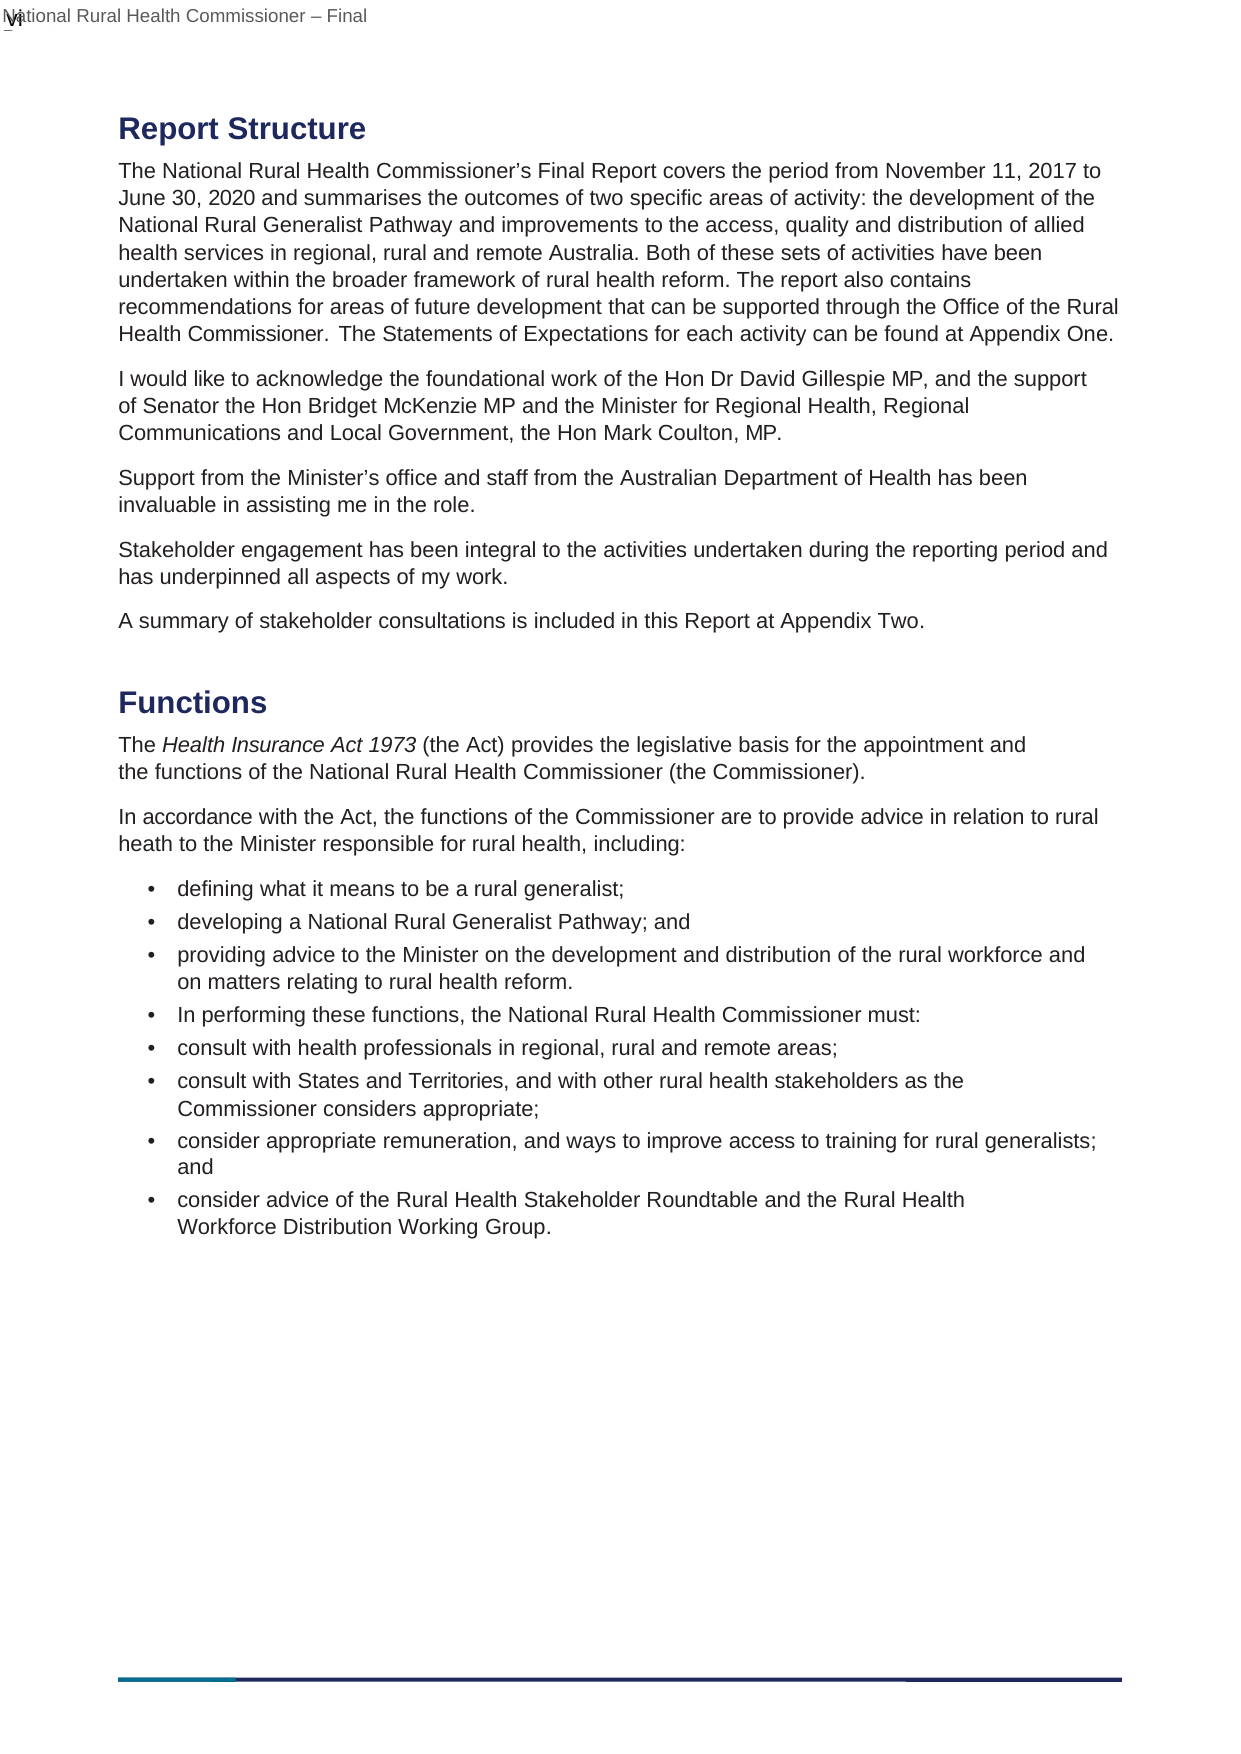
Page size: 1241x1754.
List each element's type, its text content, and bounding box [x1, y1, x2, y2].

text I would like to acknowledge the foundational work of the Hon Dr David Gillespie MP, and the support of Senator the Hon Bridget McKenzie MP and the Minister for Regional Health, Regional Communications and Local Government, the Hon Mark Coulton, MP. [118, 366, 1092, 445]
list developing a National Rural Generalist Pathway; and [147, 909, 1134, 934]
list consult with health professionals in regional, rural and remote areas; [147, 1035, 1134, 1060]
text Report Structure [118, 110, 1134, 146]
list In performing these functions, the National Rural Health Commissioner must: [147, 1002, 1134, 1027]
text Functions [118, 684, 1134, 720]
text In accordance with the Act, the functions of the Commissioner are to provide advice in relation to rural heath to the Minister responsible for rural health, including: [118, 804, 1123, 856]
list consult with States and Territories, and with other rural health stakeholders as the Commissioner considers appropriate; [147, 1068, 1085, 1121]
text Support from the Minister’s office and staff from the Australian Department of Health has been invaluable in assisting me in the role. [118, 464, 1109, 517]
text The Health Insurance Act 1973 (the Act) provides the legislative basis for the appointment and the functions of the National Rural Health Commissioner (the Commissioner). [118, 732, 1051, 784]
list consider appropriate remuneration, and ways to improve access to training for rural generalists; and [147, 1128, 1134, 1179]
text The National Rural Health Commissioner’s Final Report covers the period from November 11, 2017 to June 30, 2020 and summarises the outcomes of two specific areas of activity: the development of the National Rural Generalist Pathway and improvements to the access, quality and distribution of allied health services in regional, rural and remote Australia. Both of these sets of activities have been undertaken within the broader framework of rural health reform. The report also contains recommendations for areas of future development that can be supported through the Office of the Rural Health Commissioner. The Statements of Expectations for each activity can be found at Appendix One. [118, 158, 1123, 346]
text A summary of stakeholder consultations is included in this Report at Appendix Two. [118, 608, 1134, 633]
text Stakeholder engagement has been integral to the activities undertaken during the reporting period and has underpinned all aspects of my work. [118, 536, 1109, 589]
list consider advice of the Rural Health Stakeholder Roundtable and the Rural Health Workforce Distribution Working Group. [147, 1187, 1044, 1239]
list defining what it means to be a rural generalist; [147, 876, 1134, 901]
list providing advice to the Minister on the development and distribution of the rural workforce and on matters relating to rural health reform. [147, 942, 1101, 994]
